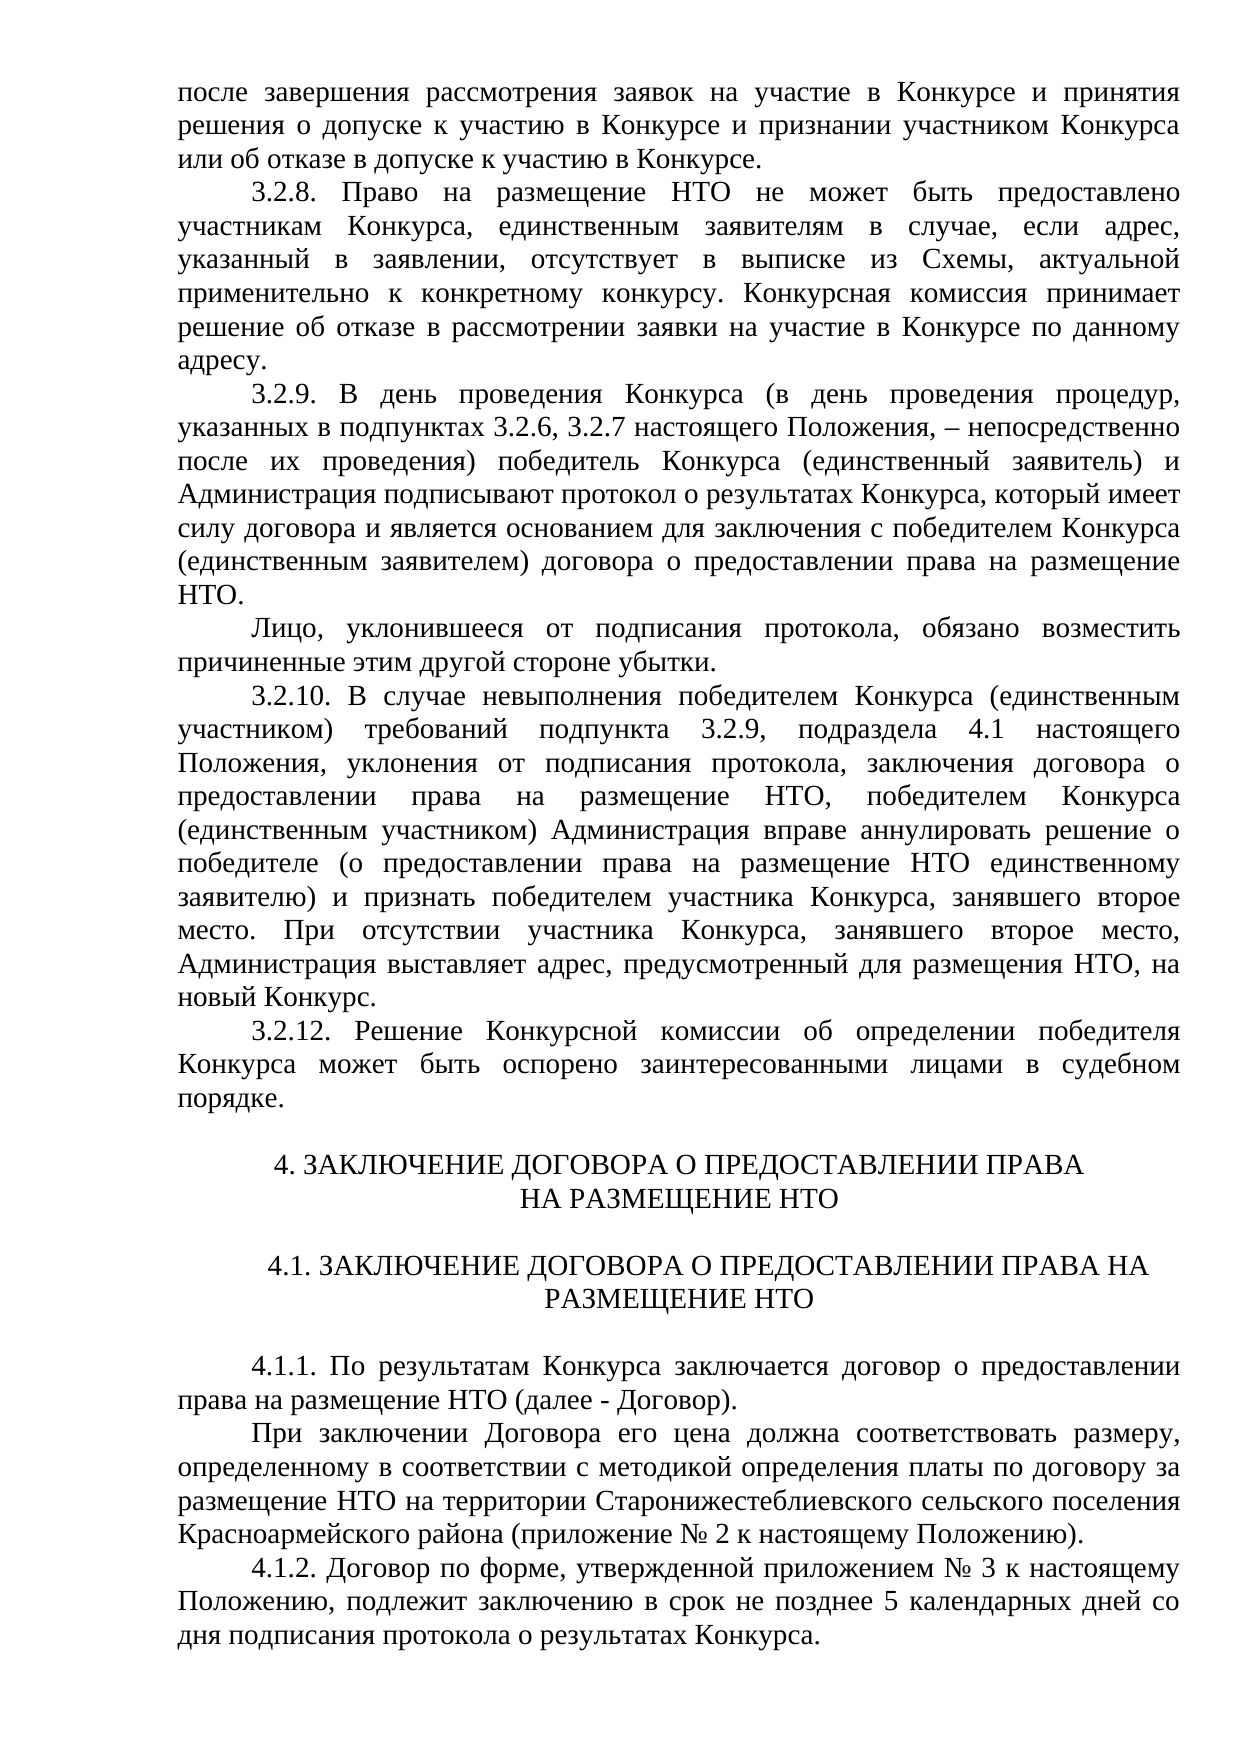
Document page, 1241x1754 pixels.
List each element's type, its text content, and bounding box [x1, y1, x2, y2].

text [177, 74, 1181, 174]
text 3.2.12. Решение Конкурсной комиссии об определении победителя Конкурса может быть оспорено заинтересованными лицами в судебном порядке. [177, 1013, 1181, 1114]
text 3.2.9. В день проведения Конкурса (в день проведения процедур, указанных в подпунктах 3.2.6, 3.2.7 настоящего Положения, – непосредственно после их проведения) победитель Конкурса (единственный заявитель) и Администрация подписывают протокол о результатах Конкурса, который имеет силу договора и является основанием для заключения с победителем Конкурса (единственным заявителем) договора о предоставлении права на размещение НТО. [177, 376, 1181, 611]
text При заключении Договора его цена должна соответствовать размеру, определенному в соответствии с методикой определения платы по договору за размещение НТО на территории Старонижестеблиевского сельского поселения Красноармейского района (приложение № 2 к настоящему Положению). [177, 1416, 1181, 1550]
text 4.1.2. Договор по форме, утвержденной приложением № 3 к настоящему Положению, подлежит заключению в срок не позднее 5 календарных дней со дня подписания протокола о результатах Конкурса. [177, 1550, 1181, 1650]
text 4. ЗАКЛЮЧЕНИЕ ДОГОВОРА О ПРЕДОСТАВЛЕНИИ ПРАВА [177, 1147, 1181, 1181]
text 3.2.10. В случае невыполнения победителем Конкурса (единственным участником) требований подпункта 3.2.9, подраздела 4.1 настоящего Положения, уклонения от подписания протокола, заключения договора о предоставлении права на размещение НТО, победителем Конкурса (единственным участником) Администрация вправе аннулировать решение о победителе (о предоставлении права на размещение НТО единственному заявителю) и признать победителем участника Конкурса, занявшего второе место. При отсутствии участника Конкурса, занявшего второе место, Администрация выставляет адрес, предусмотренный для размещения НТО, на новый Конкурс. [177, 678, 1181, 1013]
text Лицо, уклонившееся от подписания протокола, обязано возместить причиненные этим другой стороне убытки. [177, 611, 1181, 678]
text 3.2.8. Право на размещение НТО не может быть предоставлено участникам Конкурса, единственным заявителям в случае, если адрес, указанный в заявлении, отсутствует в выписке из Схемы, актуальной применительно к конкретному конкурсу. Конкурсная комиссия принимает решение об отказе в рассмотрении заявки на участие в Конкурсе по данному адресу. [177, 174, 1181, 376]
text 4.1. ЗАКЛЮЧЕНИЕ ДОГОВОРА О ПРЕДОСТАВЛЕНИИ ПРАВА НА РАЗМЕЩЕНИЕ НТО [177, 1248, 1181, 1315]
text 4.1.1. По результатам Конкурса заключается договор о предоставлении права на размещение НТО (далее - Договор). [177, 1348, 1181, 1416]
text НА РАЗМЕЩЕНИЕ НТО [177, 1181, 1181, 1214]
